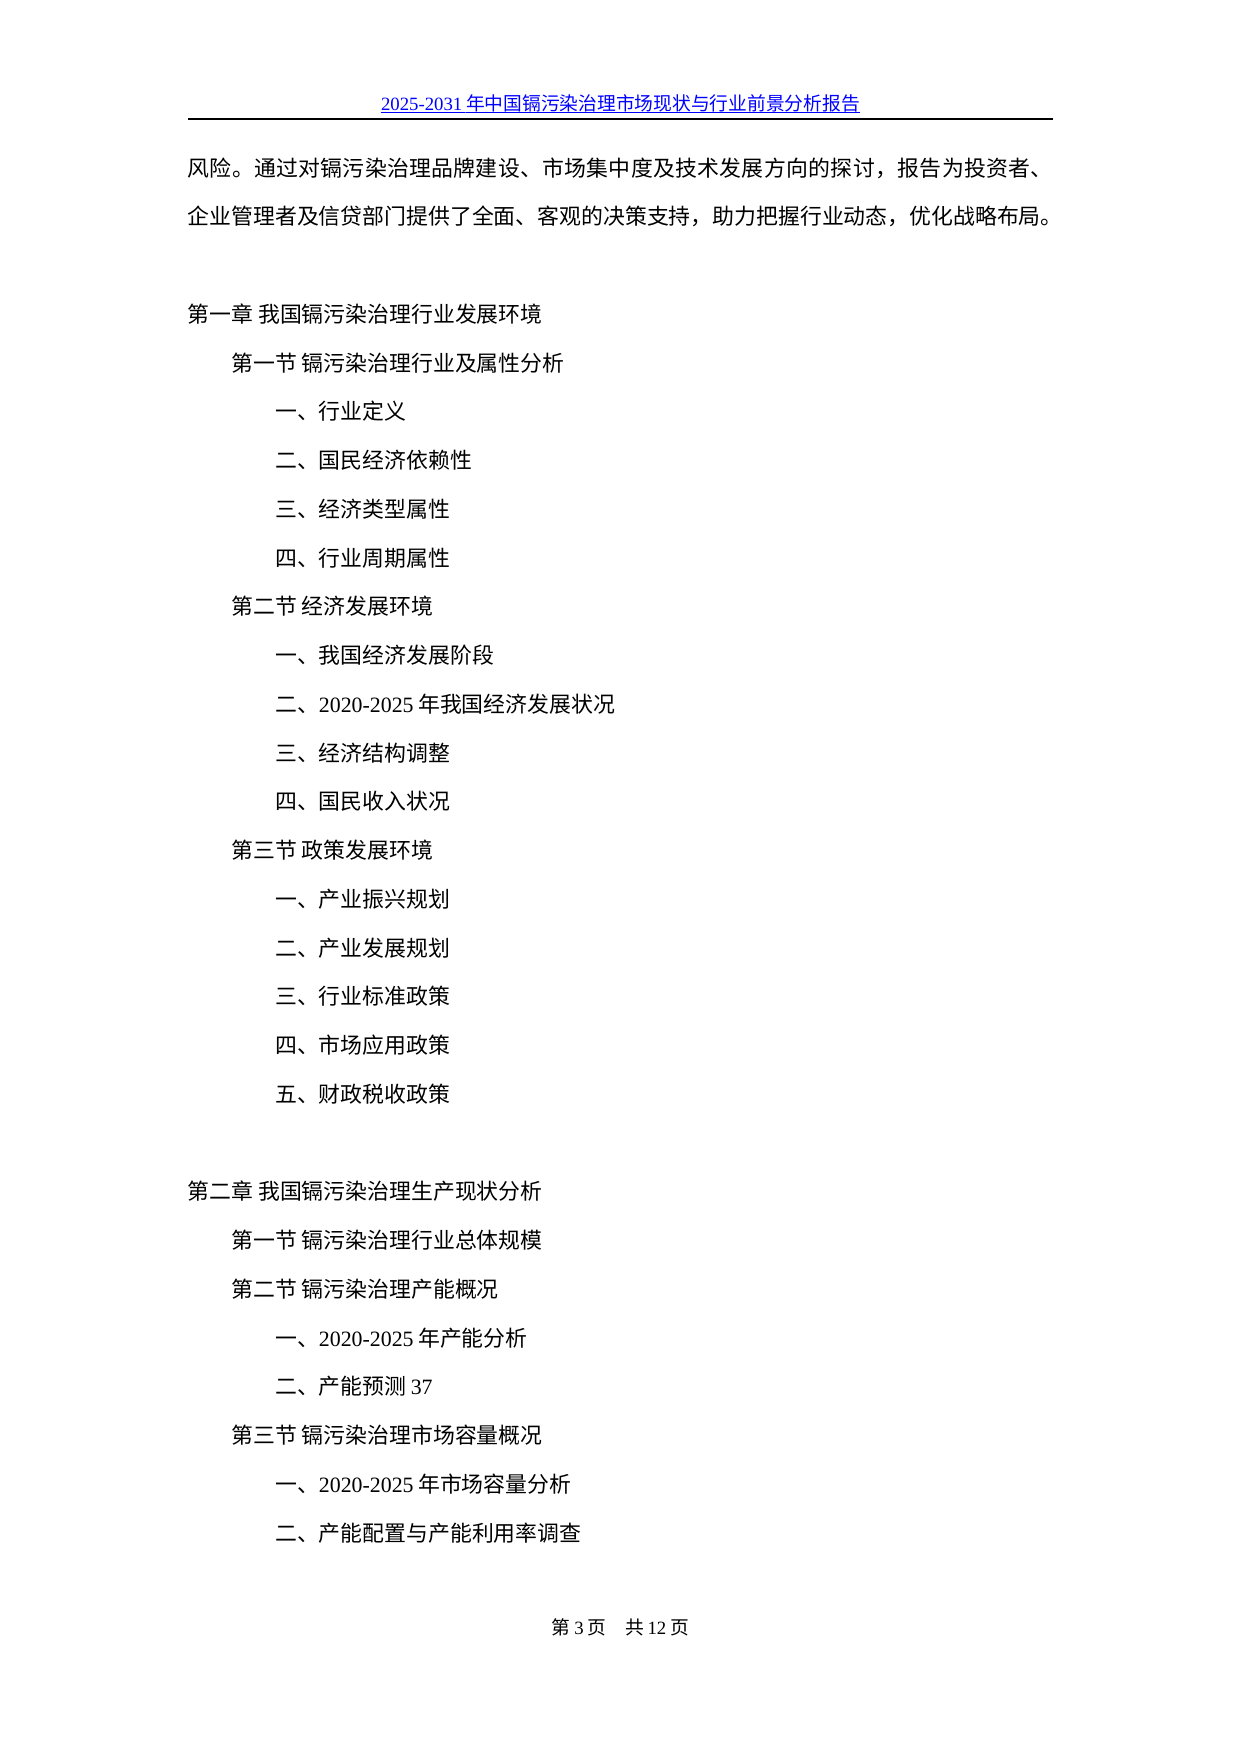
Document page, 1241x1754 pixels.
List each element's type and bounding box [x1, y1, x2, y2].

text [187, 150, 1053, 1548]
